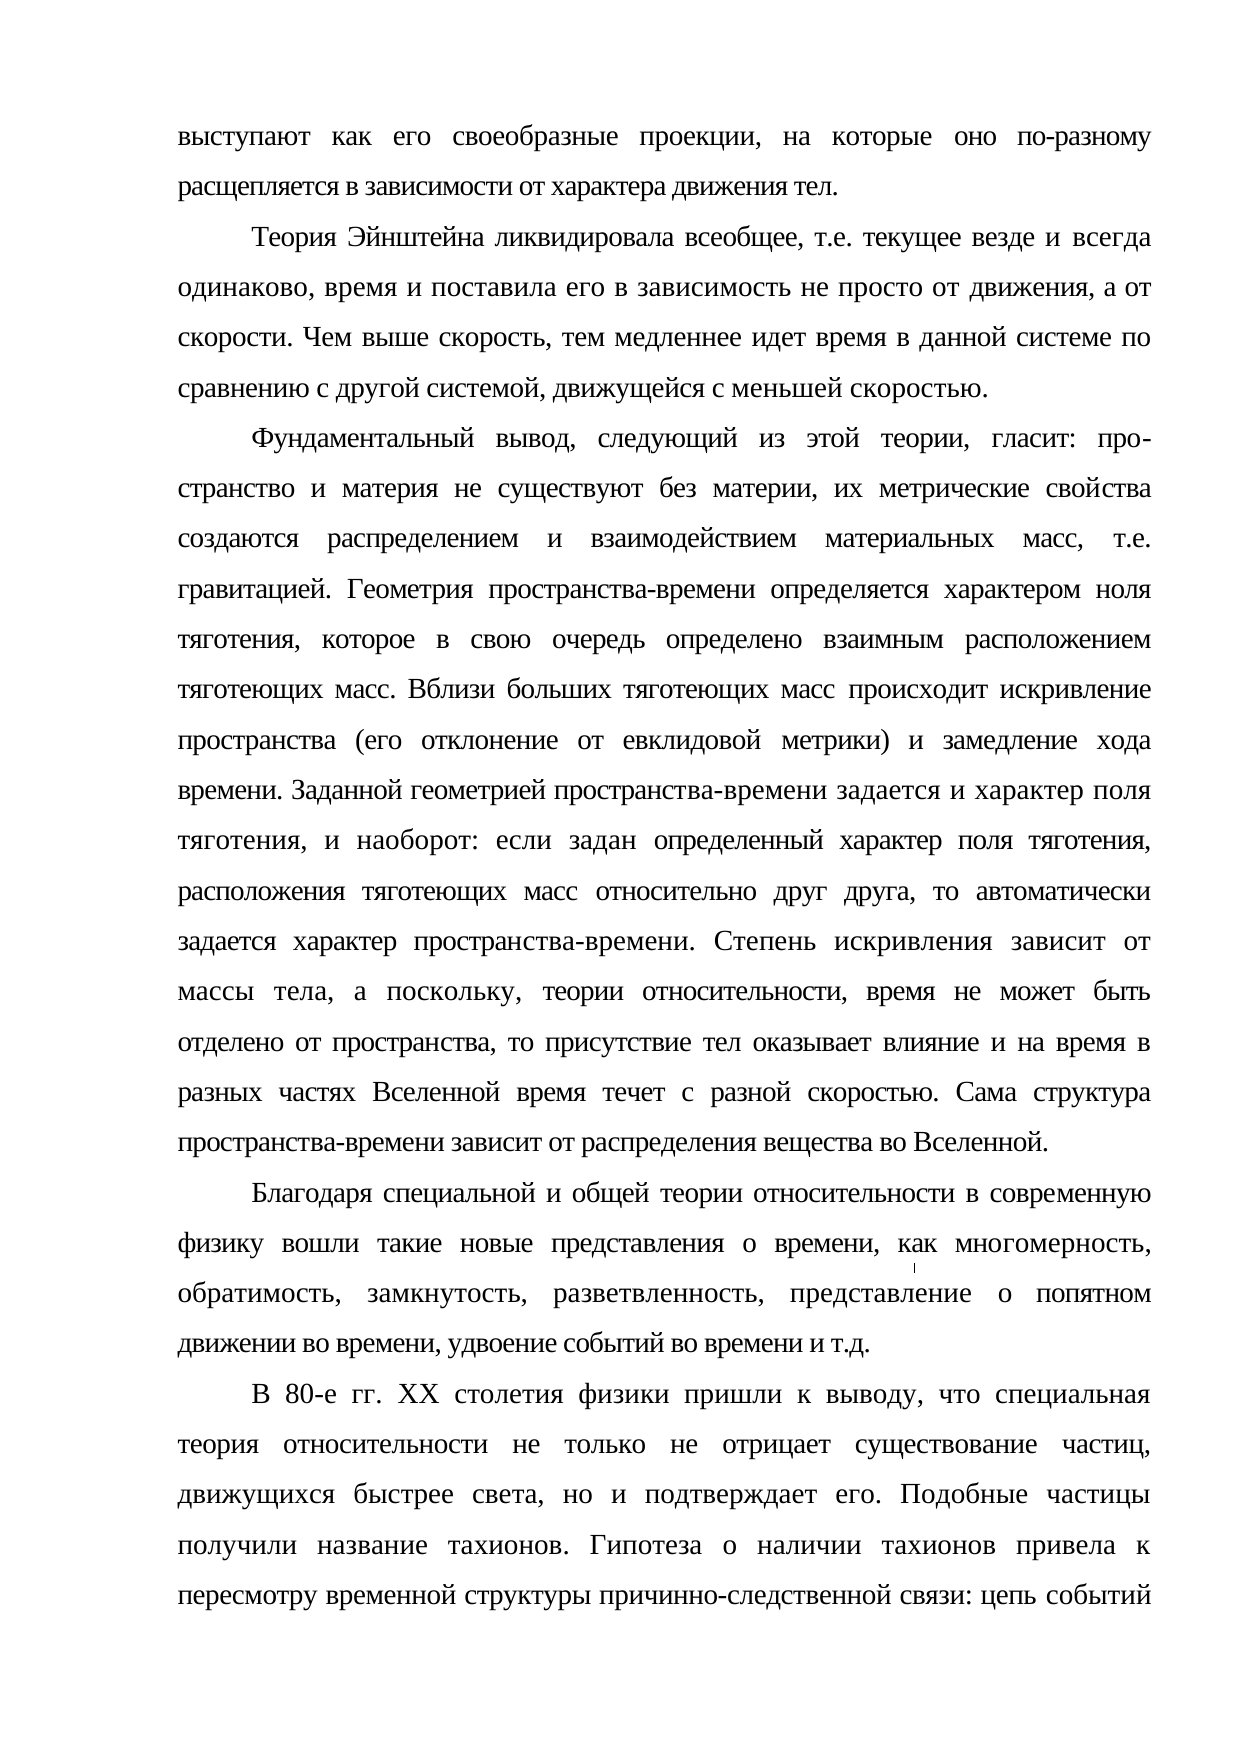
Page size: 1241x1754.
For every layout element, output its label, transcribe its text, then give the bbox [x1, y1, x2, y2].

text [177, 1376, 1152, 1611]
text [177, 118, 1152, 202]
text Благодаря специальной и общей теории относительности в современную физику вошли такие новые представления о времени, как многомерность, обратимость, замкнутость, разветвленность, представление о попятном движении во времени, удвоение событий во времени и т.д. [177, 1175, 1152, 1359]
text Теория Эйнштейна ликвидировала всеобщее, т.е. текущее везде и всегда одинаково, время и поставила его в зависимость не просто от движения, а от скорости. Чем выше скорость, тем медленнее идет время в данной системе по сравнению с другой системой, движущейся с меньшей скоростью. [177, 219, 1152, 403]
text Фундаментальный вывод, следующий из этой теории, гласит: пространство и материя не существуют без материи, их метрические свойства создаются распределением и взаимодействием материальных масс, т.е. гравитацией. Геометрия пространства-времени определяется характером ноля тяготения, которое в свою очередь определено взаимным расположением тяготеющих масс. Вблизи больших тяготеющих масс происходит искривление пространства (его отклонение от евклидовой метрики) и замедление хода времени. Заданной геометрией пространства-времени задается и характер поля тяготения, и наоборот: если задан определенный характер поля тяготения, расположения тяготеющих масс относительно друг друга, то автоматически задается характер пространства-времени. Степень искривления зависит от массы тела, а поскольку, теории относительности, время не может быть отделено от пространства, то присутствие тел оказывает влияние и на время в разных частях Вселенной время течет с разной скоростью. Сама структура пространства-времени зависит от распределения вещества во Вселенной. [177, 420, 1152, 1158]
